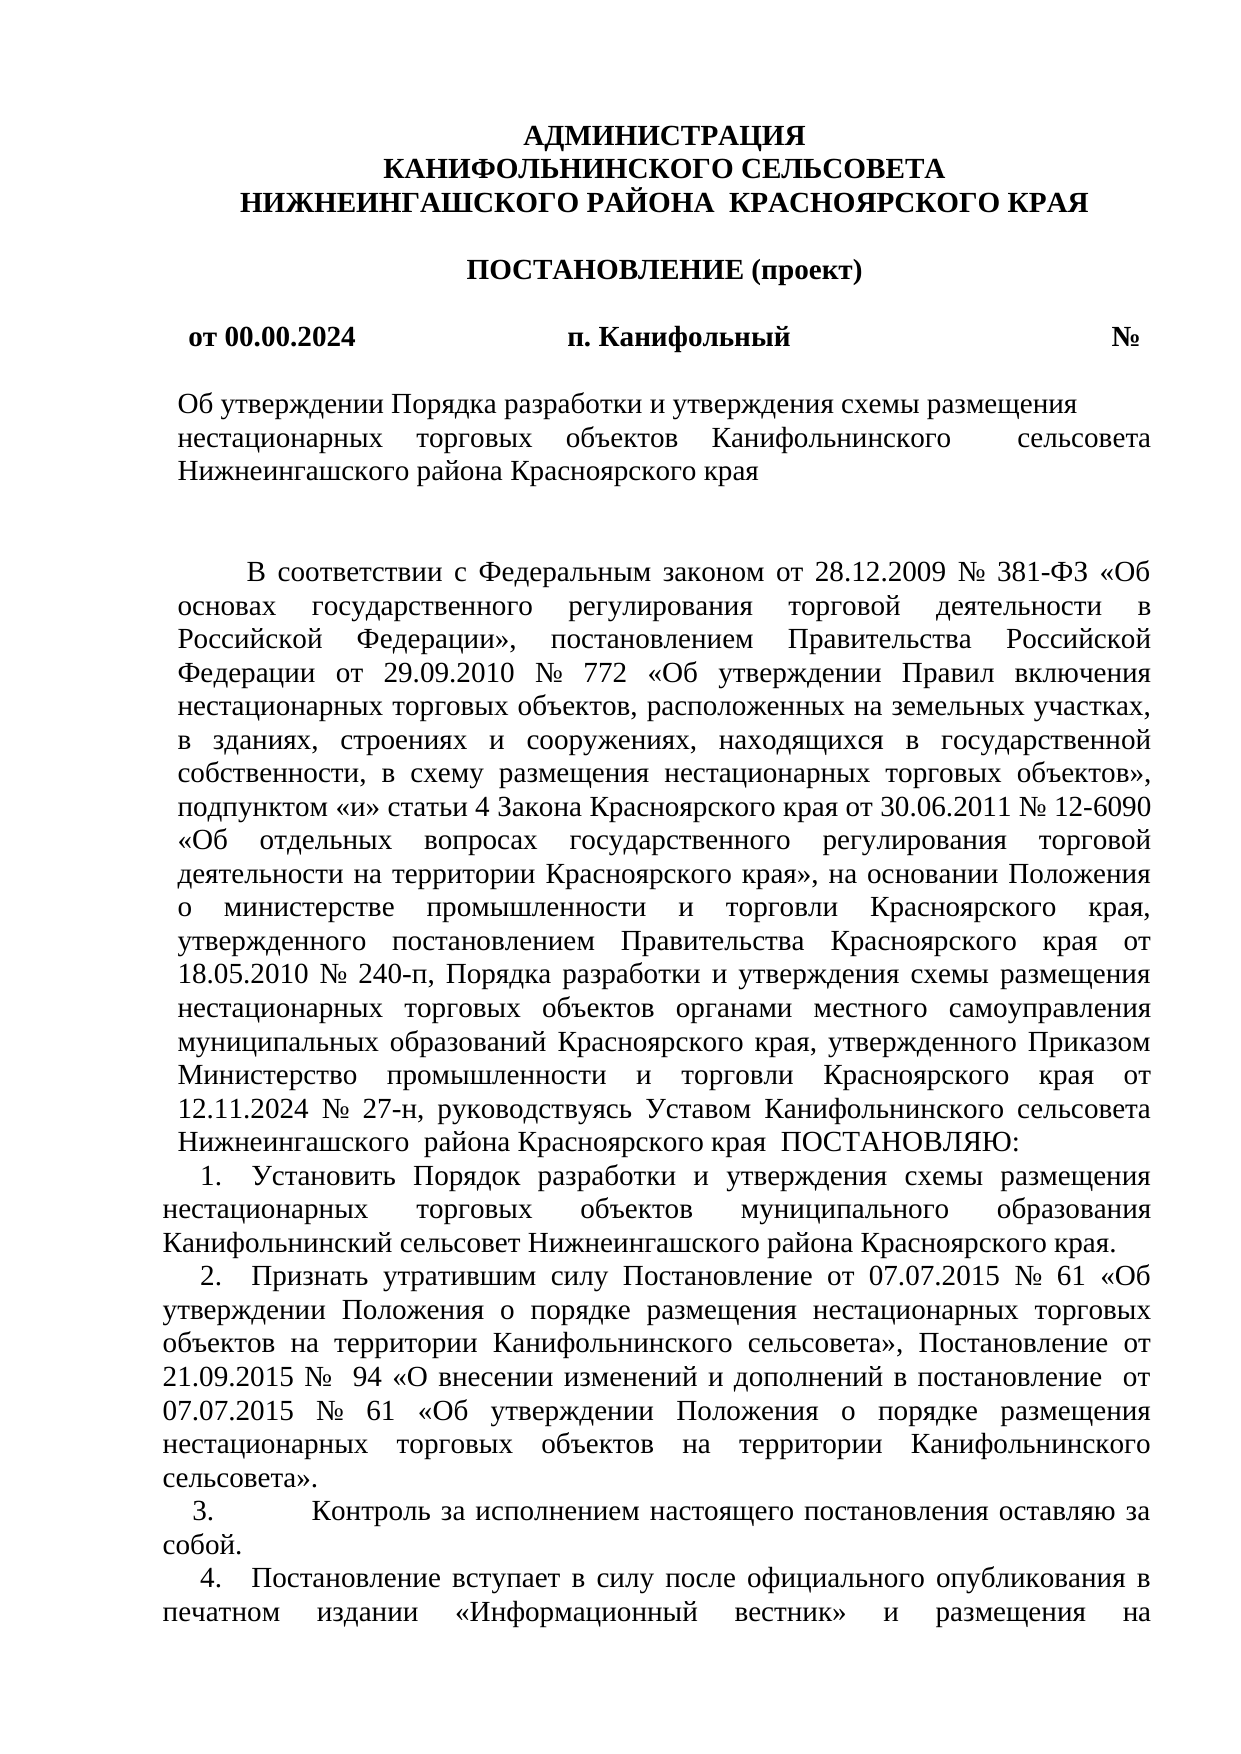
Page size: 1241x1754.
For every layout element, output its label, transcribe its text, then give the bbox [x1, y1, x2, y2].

text ПОСТАНОВЛЕНИЕ (проект) [177, 252, 1152, 286]
list Признать утратившим силу Постановление от 07.07.2015 № 61 «Об утверждении Положения о порядке размещения нестационарных торговых объектов на территории Канифольнинского сельсовета», Постановление от 21.09.2015 № 94 «О внесении изменений и дополнений в постановление от 07.07.2015 № 61 «Об утверждении Положения о порядке размещения нестационарных торговых объектов на территории Канифольнинского сельсовета». [162, 1258, 1152, 1493]
text В соответствии с Федеральным законом от 28.12.2009 № 381-ФЗ «Об основах государственного регулирования торговой деятельности в Российской Федерации», постановлением Правительства Российской Федерации от 29.09.2010 № 772 «Об утверждении Правил включения нестационарных торговых объектов, расположенных на земельных участках, в зданиях, строениях и сооружениях, находящихся в государственной собственности, в схему размещения нестационарных торговых объектов», подпунктом «и» статьи 4 Закона Красноярского края от 30.06.2011 № 12-6090 «Об отдельных вопросах государственного регулирования торговой деятельности на территории Красноярского края», на основании Положения о министерстве промышленности и торговли Красноярского края, утвержденного постановлением Правительства Красноярского края от 18.05.2010 № 240-п, Порядка разработки и утверждения схемы размещения нестационарных торговых объектов органами местного самоуправления муниципальных образований Красноярского края, утвержденного Приказом Министерство промышленности и торговли Красноярского края от 12.11.2024 № 27-н, руководствуясь Уставом Канифольнинского сельсовета Нижнеингашского района Красноярского края ПОСТАНОВЛЯЮ: [177, 554, 1152, 1158]
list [162, 1560, 1152, 1627]
text нестационарных торговых объектов Канифольнинского сельсовета Нижнеингашского района Красноярского края [177, 420, 1152, 487]
list Установить Порядок разработки и утверждения схемы размещения нестационарных торговых объектов муниципального образования Канифольнинский сельсовет Нижнеингашского района Красноярского края. [162, 1158, 1152, 1258]
text АДМИНИСТРАЦИЯ КАНИФОЛЬНИНСКОГО СЕЛЬСОВЕТА НИЖНЕИНГАШСКОГО РАЙОНА КРАСНОЯРСКОГО КРАЯ [177, 118, 1152, 219]
text Об утверждении Порядка разработки и утверждения схемы размещения [177, 386, 1152, 420]
text от 00.00.2024 п. Канифольный № [177, 319, 1152, 353]
list Контроль за исполнением настоящего постановления оставляю за собой. [162, 1493, 1152, 1560]
